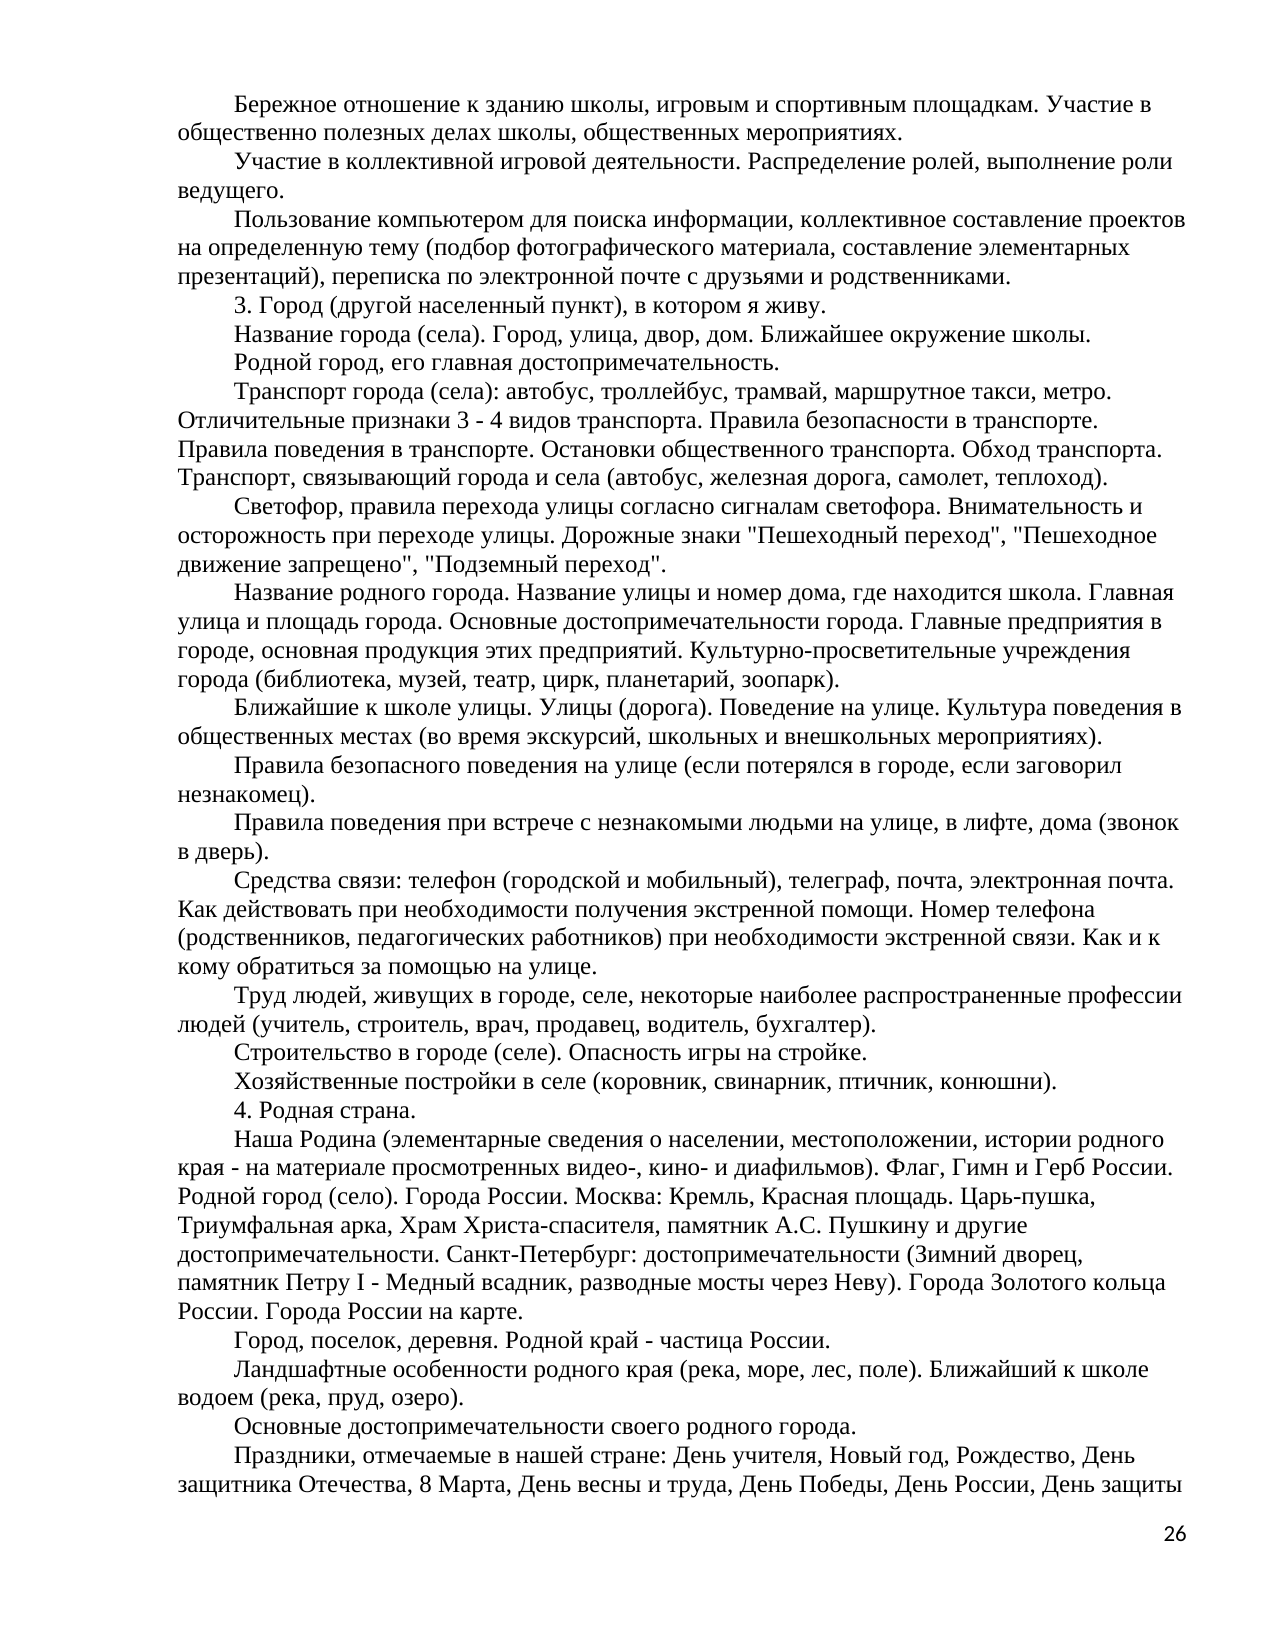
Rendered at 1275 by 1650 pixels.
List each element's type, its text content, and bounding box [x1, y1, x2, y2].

text Пользование компьютером для поиска информации, коллективное составление проектов на определенную тему (подбор фотографического материала, составление элементарных презентаций), переписка по электронной почте с друзьями и родственниками. [177, 204, 1186, 290]
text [177, 1440, 1186, 1497]
text Средства связи: телефон (городской и мобильный), телеграф, почта, электронная почта. Как действовать при необходимости получения экстренной помощи. Номер телефона (родственников, педагогических работников) при необходимости экстренной связи. Как и к кому обратиться за помощью на улице. [177, 865, 1186, 980]
text Транспорт города (села): автобус, троллейбус, трамвай, маршрутное такси, метро. Отличительные признаки 3 - 4 видов транспорта. Правила безопасности в транспорте. Правила поведения в транспорте. Остановки общественного транспорта. Обход транспорта. Транспорт, связывающий города и села (автобус, железная дорога, самолет, теплоход). [177, 376, 1186, 491]
text Правила поведения при встрече с незнакомыми людьми на улице, в лифте, дома (звонок в дверь). [177, 807, 1186, 865]
text Основные достопримечательности своего родного города. [177, 1411, 1186, 1440]
text Название города (села). Город, улица, двор, дом. Ближайшее окружение школы. [177, 319, 1186, 347]
text 3. Город (другой населенный пункт), в котором я живу. [177, 290, 1186, 319]
text Название родного города. Название улицы и номер дома, где находится школа. Главная улица и площадь города. Основные достопримечательности города. Главные предприятия в городе, основная продукция этих предприятий. Культурно-просветительные учреждения города (библиотека, музей, театр, цирк, планетарий, зоопарк). [177, 577, 1186, 692]
text Светофор, правила перехода улицы согласно сигналам светофора. Внимательность и осторожность при переходе улицы. Дорожные знаки "Пешеходный переход", "Пешеходное движение запрещено", "Подземный переход". [177, 491, 1186, 577]
text Строительство в городе (селе). Опасность игры на стройке. [177, 1037, 1186, 1066]
text Ландшафтные особенности родного края (река, море, лес, поле). Ближайший к школе водоем (река, пруд, озеро). [177, 1354, 1186, 1411]
text Труд людей, живущих в городе, селе, некоторые наиболее распространенные профессии людей (учитель, строитель, врач, продавец, водитель, бухгалтер). [177, 980, 1186, 1037]
text 4. Родная страна. [177, 1095, 1186, 1124]
text Ближайшие к школе улицы. Улицы (дорога). Поведение на улице. Культура поведения в общественных местах (во время экскурсий, школьных и внешкольных мероприятиях). [177, 692, 1186, 750]
text Участие в коллективной игровой деятельности. Распределение ролей, выполнение роли ведущего. [177, 146, 1186, 204]
text Хозяйственные постройки в селе (коровник, свинарник, птичник, конюшни). [177, 1066, 1186, 1095]
text Наша Родина (элементарные сведения о населении, местоположении, истории родного края - на материале просмотренных видео-, кино- и диафильмов). Флаг, Гимн и Герб России. Родной город (село). Города России. Москва: Кремль, Красная площадь. Царь-пушка, Триумфальная арка, Храм Христа-спасителя, памятник А.С. Пушкину и другие достопримечательности. Санкт-Петербург: достопримечательности (Зимний дворец, памятник Петру I - Медный всадник, разводные мосты через Неву). Города Золотого кольца России. Города России на карте. [177, 1124, 1186, 1325]
text Правила безопасного поведения на улице (если потерялся в городе, если заговорил незнакомец). [177, 750, 1186, 807]
text Город, поселок, деревня. Родной край - частица России. [177, 1325, 1186, 1354]
text Родной город, его главная достопримечательность. [177, 347, 1186, 376]
text Бережное отношение к зданию школы, игровым и спортивным площадкам. Участие в общественно полезных делах школы, общественных мероприятиях. [177, 89, 1186, 146]
